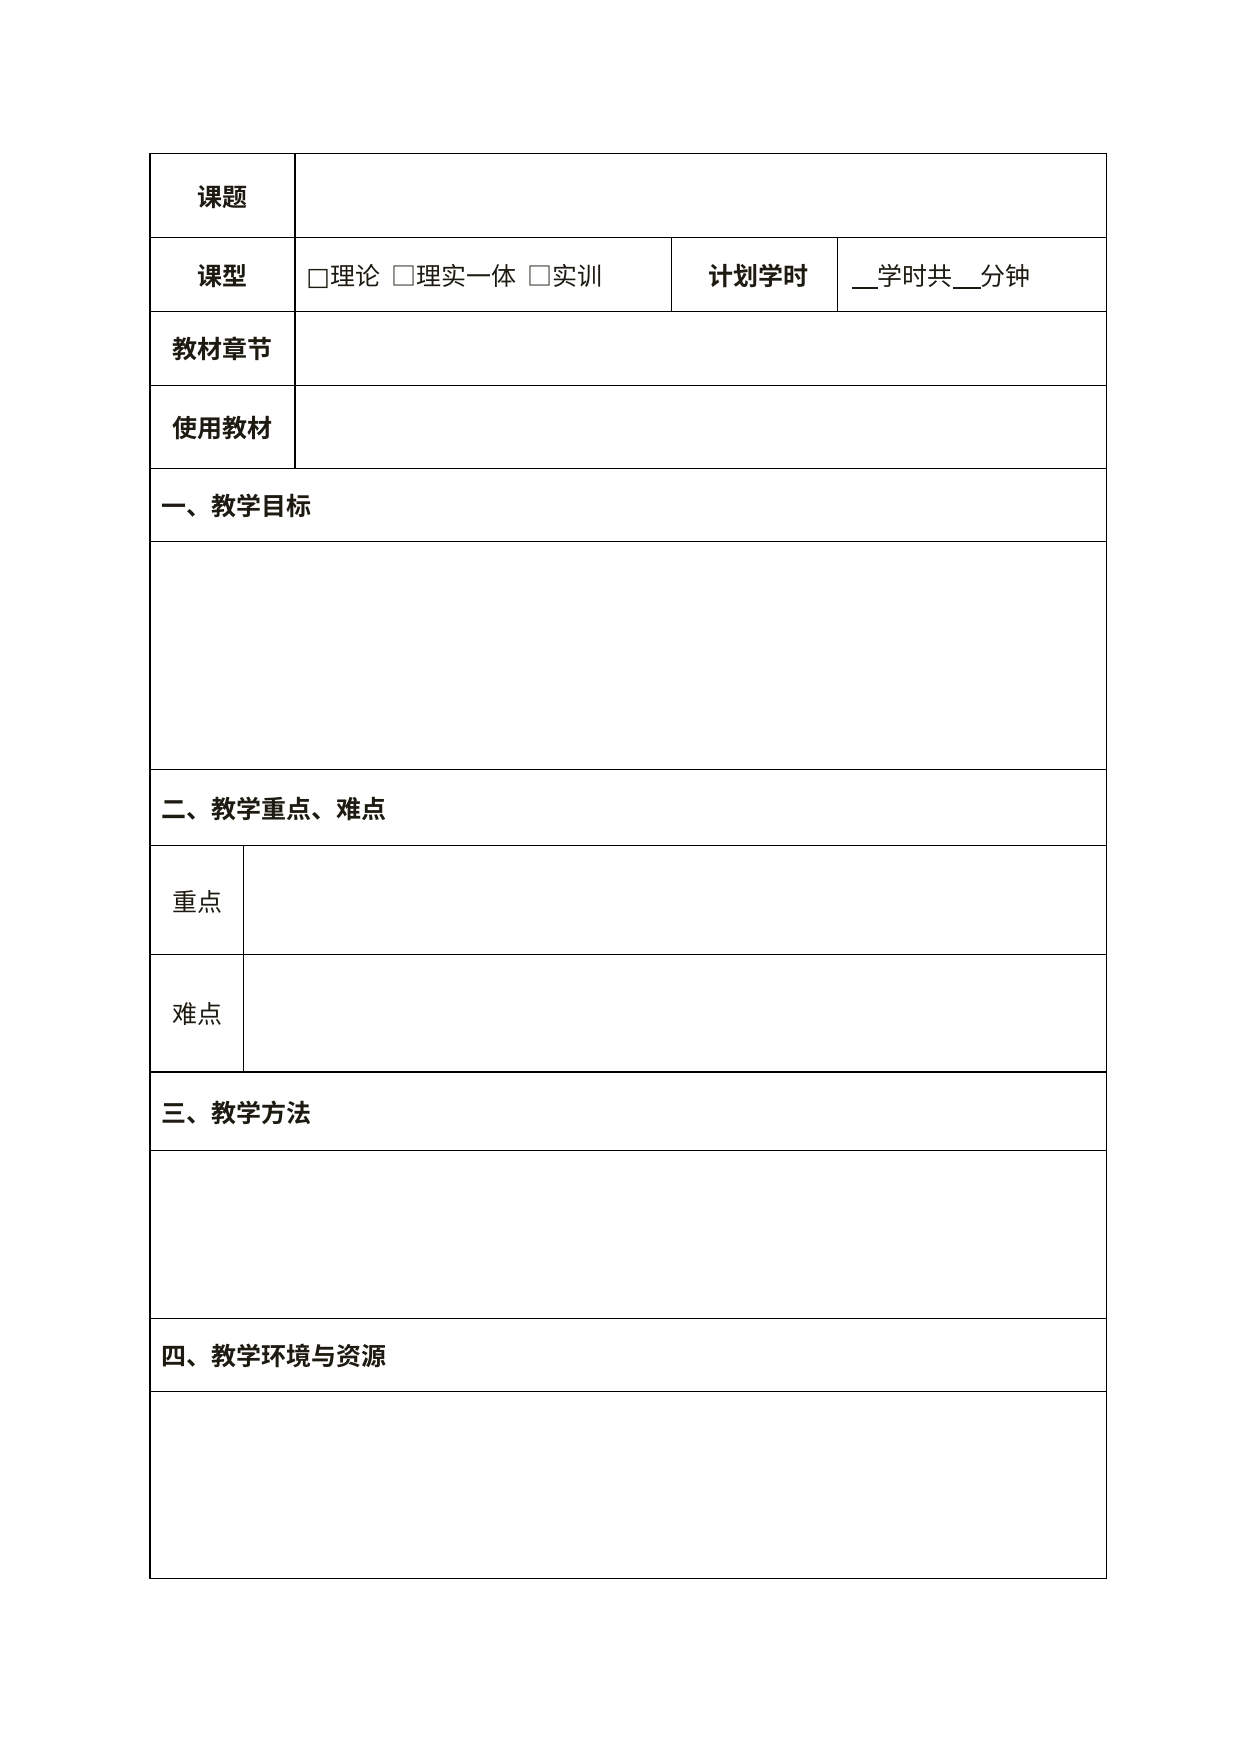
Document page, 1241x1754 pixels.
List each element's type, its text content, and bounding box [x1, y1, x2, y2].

table_cell 学时共 分钟 [838, 238, 1106, 311]
table_cell 一、教学目标 [151, 469, 1106, 541]
table_header [296, 154, 1106, 237]
table_cell 二、教学重点、难点 [151, 770, 1106, 845]
table_cell [296, 386, 1106, 468]
table_cell [244, 846, 1106, 954]
table_header 课题 [151, 154, 294, 237]
table_cell [151, 1392, 1106, 1578]
table_cell 计划学时 [672, 238, 837, 311]
table_cell 三、教学方法 [151, 1073, 1106, 1150]
table_cell 教材章节 [151, 312, 294, 384]
table_cell [244, 955, 1106, 1071]
table_cell □理论 □理实一体 □实训 [296, 238, 671, 311]
table_cell 课型 [151, 238, 294, 311]
table_cell [296, 312, 1106, 384]
table_cell 使用教材 [151, 386, 294, 468]
table_cell [151, 1151, 1106, 1318]
table_cell 重点 [151, 846, 243, 954]
table_cell [151, 542, 1106, 768]
table_cell 难点 [151, 955, 243, 1071]
table_cell 四、教学环境与资源 [151, 1319, 1106, 1391]
